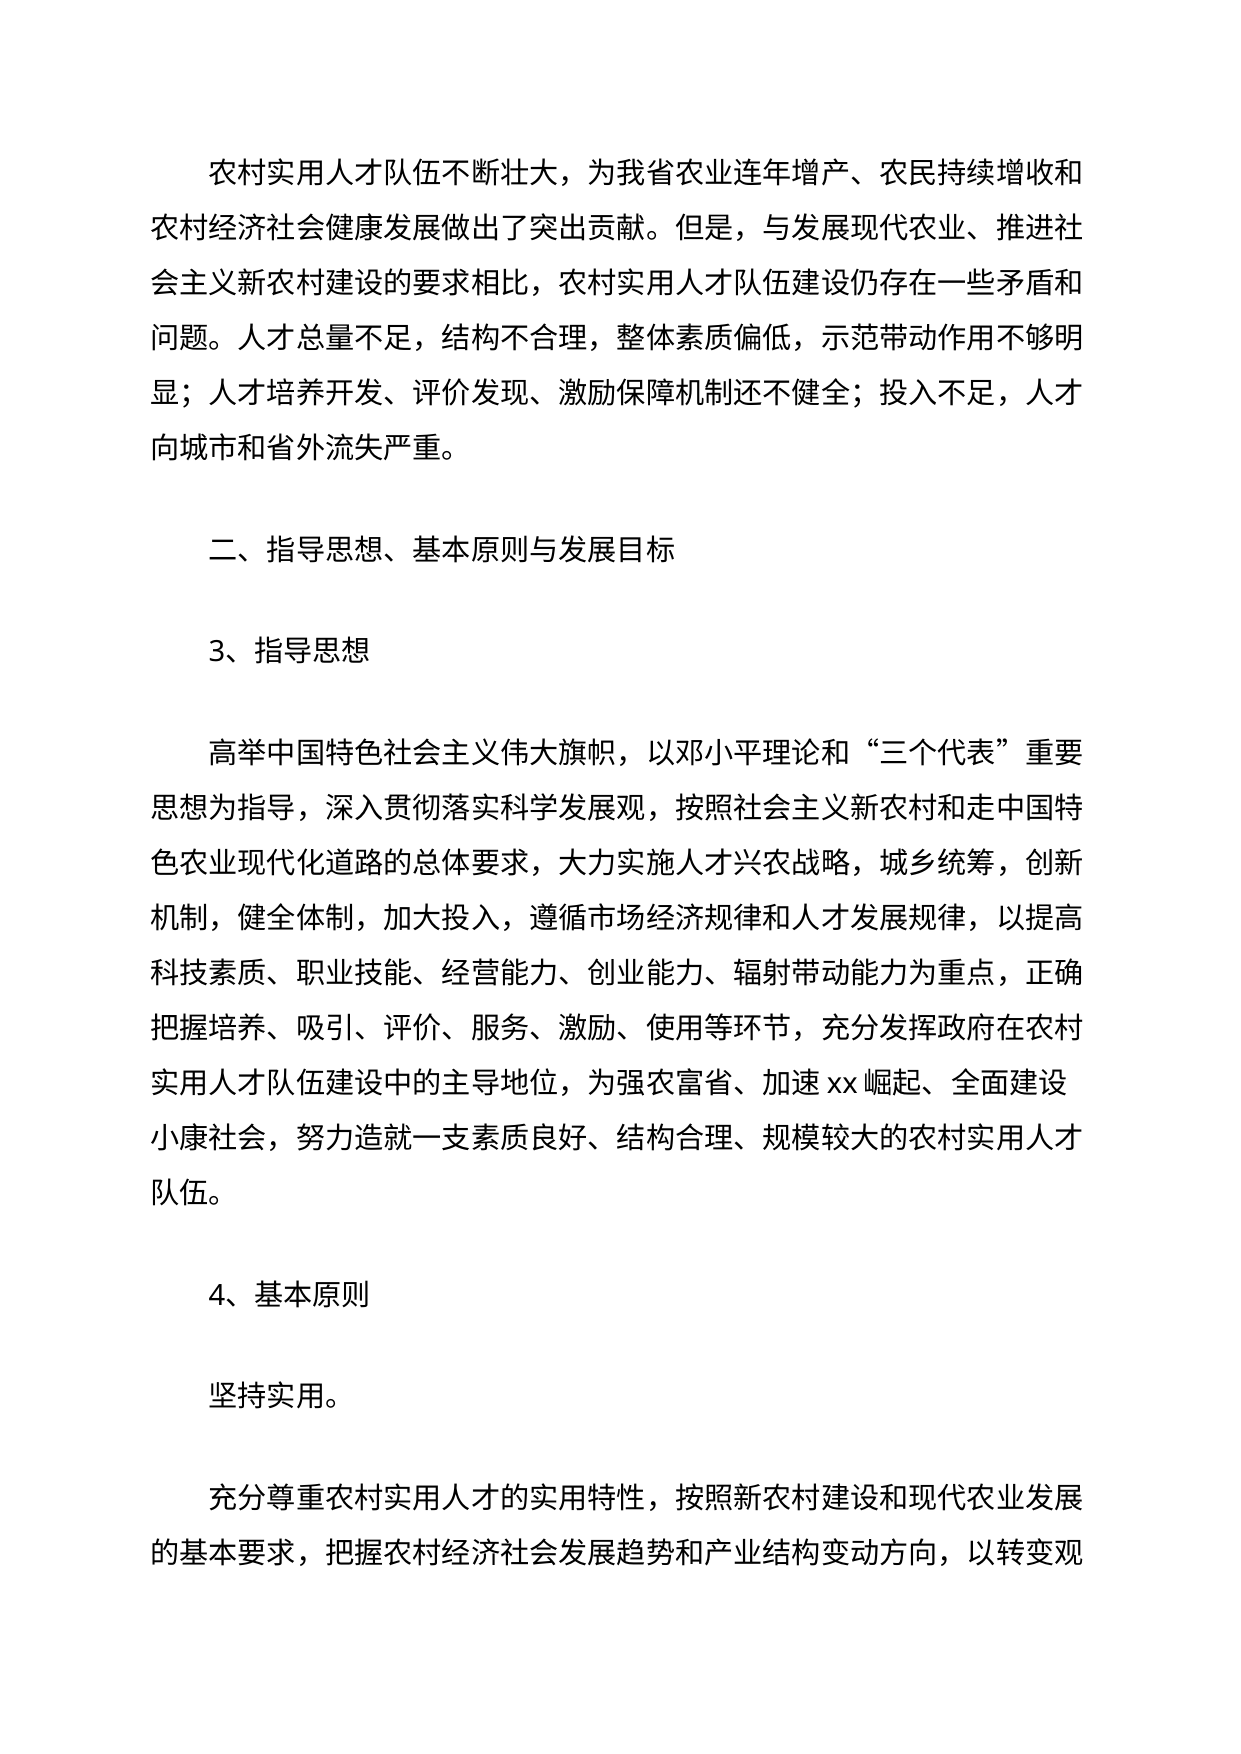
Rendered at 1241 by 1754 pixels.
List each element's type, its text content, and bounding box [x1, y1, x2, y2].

text 3、指导思想 [150, 628, 1090, 670]
text 二、指导思想、基本原则与发展目标 [150, 526, 1090, 568]
text 高举中国特色社会主义伟大旗帜，以邓小平理论和“三个代表”重要思想为指导，深入贯彻落实科学发展观，按照社会主义新农村和走中国特色农业现代化道路的总体要求，大力实施人才兴农战略，城乡统筹，创新机制，健全体制，加大投入，遵循市场经济规律和人才发展规律，以提高科技素质、职业技能、经营能力、创业能力、辐射带动能力为重点，正确把握培养、吸引、评价、服务、激励、使用等环节，充分发挥政府在农村实用人才队伍建设中的主导地位，为强农富省、加速xx崛起、全面建设小康社会，努力造就一支素质良好、结构合理、规模较大的农村实用人才队伍。 [150, 730, 1090, 1212]
text 坚持实用。 [150, 1373, 1090, 1415]
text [150, 1475, 1090, 1572]
text 4、基本原则 [150, 1271, 1090, 1313]
text 农村实用人才队伍不断壮大，为我省农业连年增产、农民持续增收和农村经济社会健康发展做出了突出贡献。但是，与发展现代农业、推进社会主义新农村建设的要求相比，农村实用人才队伍建设仍存在一些矛盾和问题。人才总量不足，结构不合理，整体素质偏低，示范带动作用不够明显；人才培养开发、评价发现、激励保障机制还不健全；投入不足，人才向城市和省外流失严重。 [150, 150, 1090, 467]
